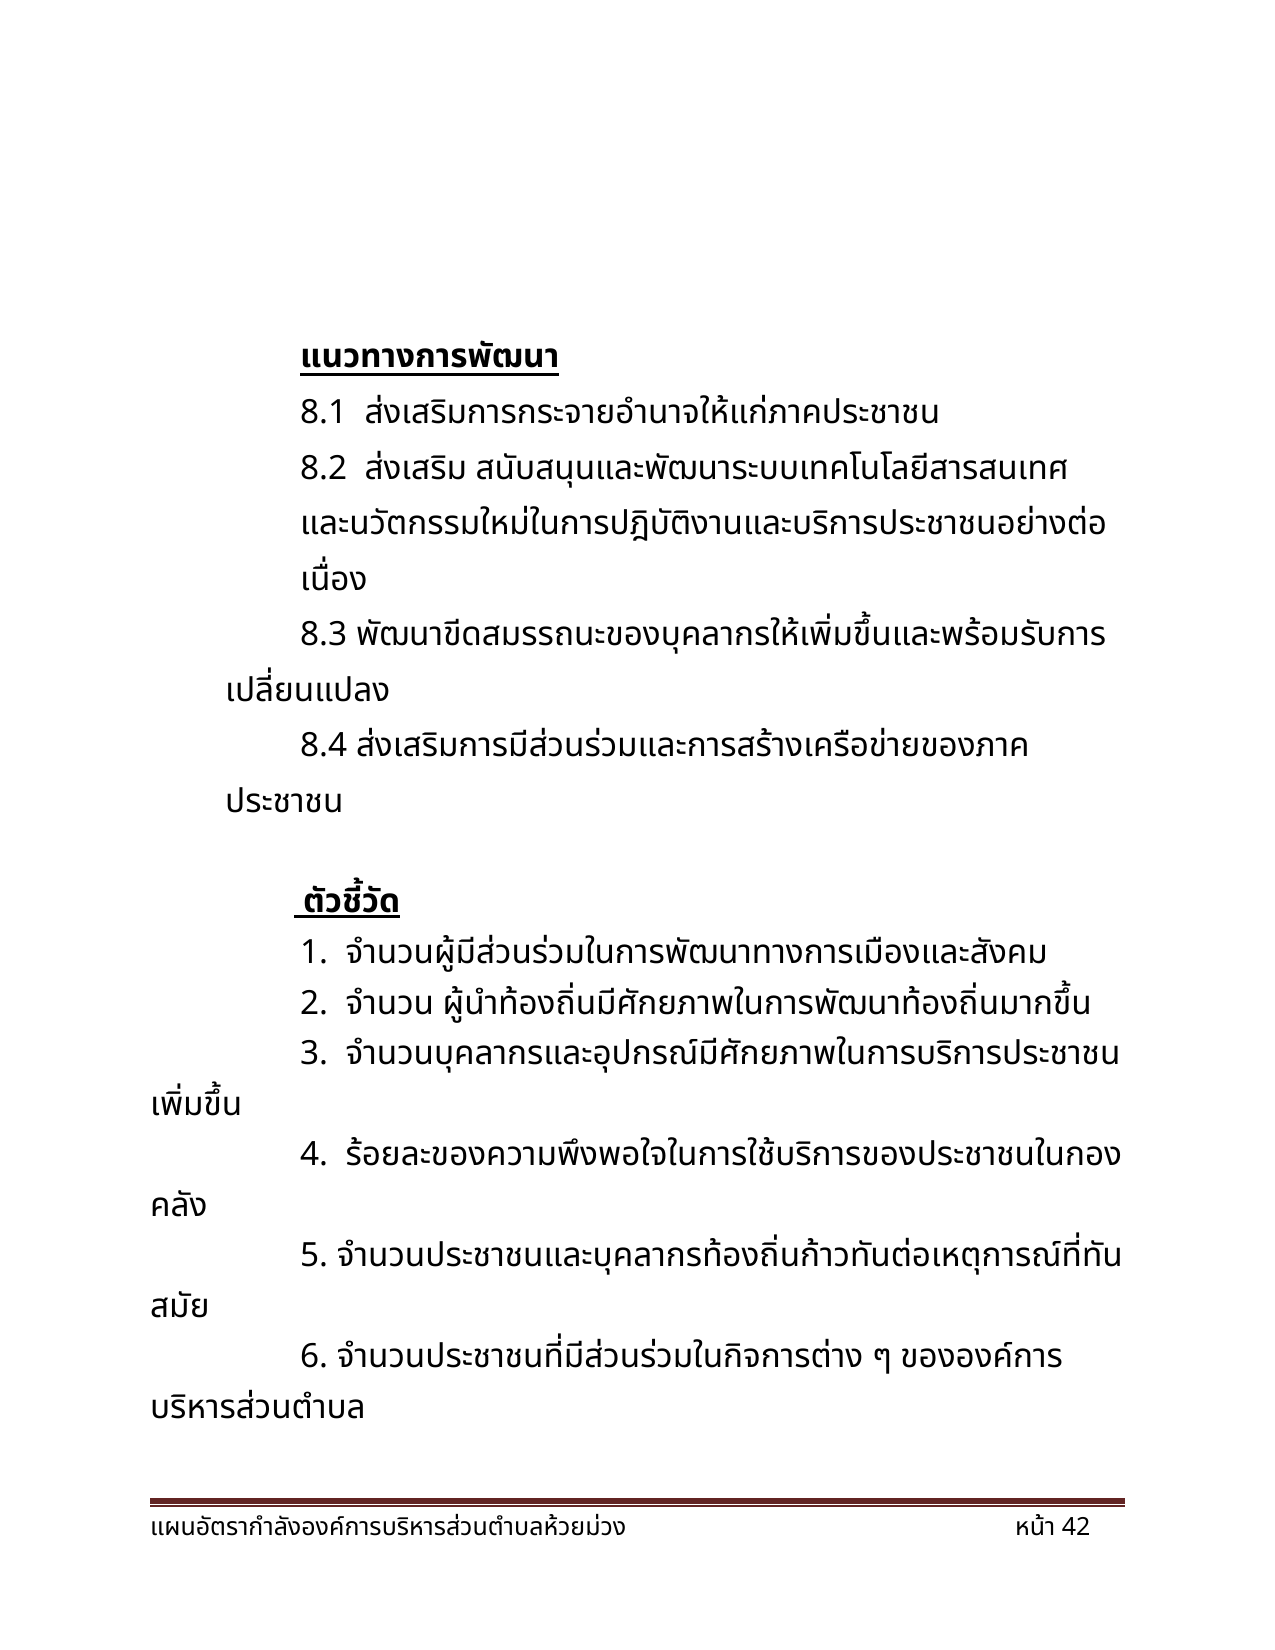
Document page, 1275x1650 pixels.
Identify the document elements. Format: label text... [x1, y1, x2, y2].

text 8.4 ส่งเสริมการมีส่วนร่วมและการสร้างเครือข่ายของภาคประชาชน [225, 721, 1125, 827]
text ตัวชี้วัด [150, 877, 1125, 928]
text 2. จำนวน ผู้นำท้องถิ่นมีศักยภาพในการพัฒนาท้องถิ่นมากขึ้น [150, 978, 1125, 1029]
text 4. ร้อยละของความพึงพอใจในการใช้บริการของประชาชนในกองคลัง [150, 1130, 1125, 1231]
text แนวทางการพัฒนา [165, 332, 1125, 383]
text 8.3 พัฒนาขีดสมรรถนะของบุคลากรให้เพิ่มขึ้นและพร้อมรับการเปลี่ยนแปลง [225, 610, 1125, 716]
text 8.1 ส่งเสริมการกระจายอำนาจให้แก่ภาคประชาชน [150, 388, 1125, 438]
text 1. จำนวนผู้มีส่วนร่วมในการพัฒนาทางการเมืองและสังคม [150, 928, 1125, 978]
text 8.2 ส่งเสริม สนับสนุนและพัฒนาระบบเทคโนโลยีสารสนเทศ และนวัตกรรมใหม่ในการปฎิบัติงานและบริการประชาชนอย่างต่อเนื่อง [300, 443, 1125, 605]
text 5. จำนวนประชาชนและบุคลากรท้องถิ่นก้าวทันต่อเหตุการณ์ที่ทันสมัย [150, 1231, 1125, 1332]
text 3. จำนวนบุคลากรและอุปกรณ์มีศักยภาพในการบริการประชาชนเพิ่มขึ้น [150, 1029, 1125, 1130]
text 6. จำนวนประชาชนที่มีส่วนร่วมในกิจการต่าง ๆ ขององค์การบริหารส่วนตำบล [150, 1332, 1125, 1433]
